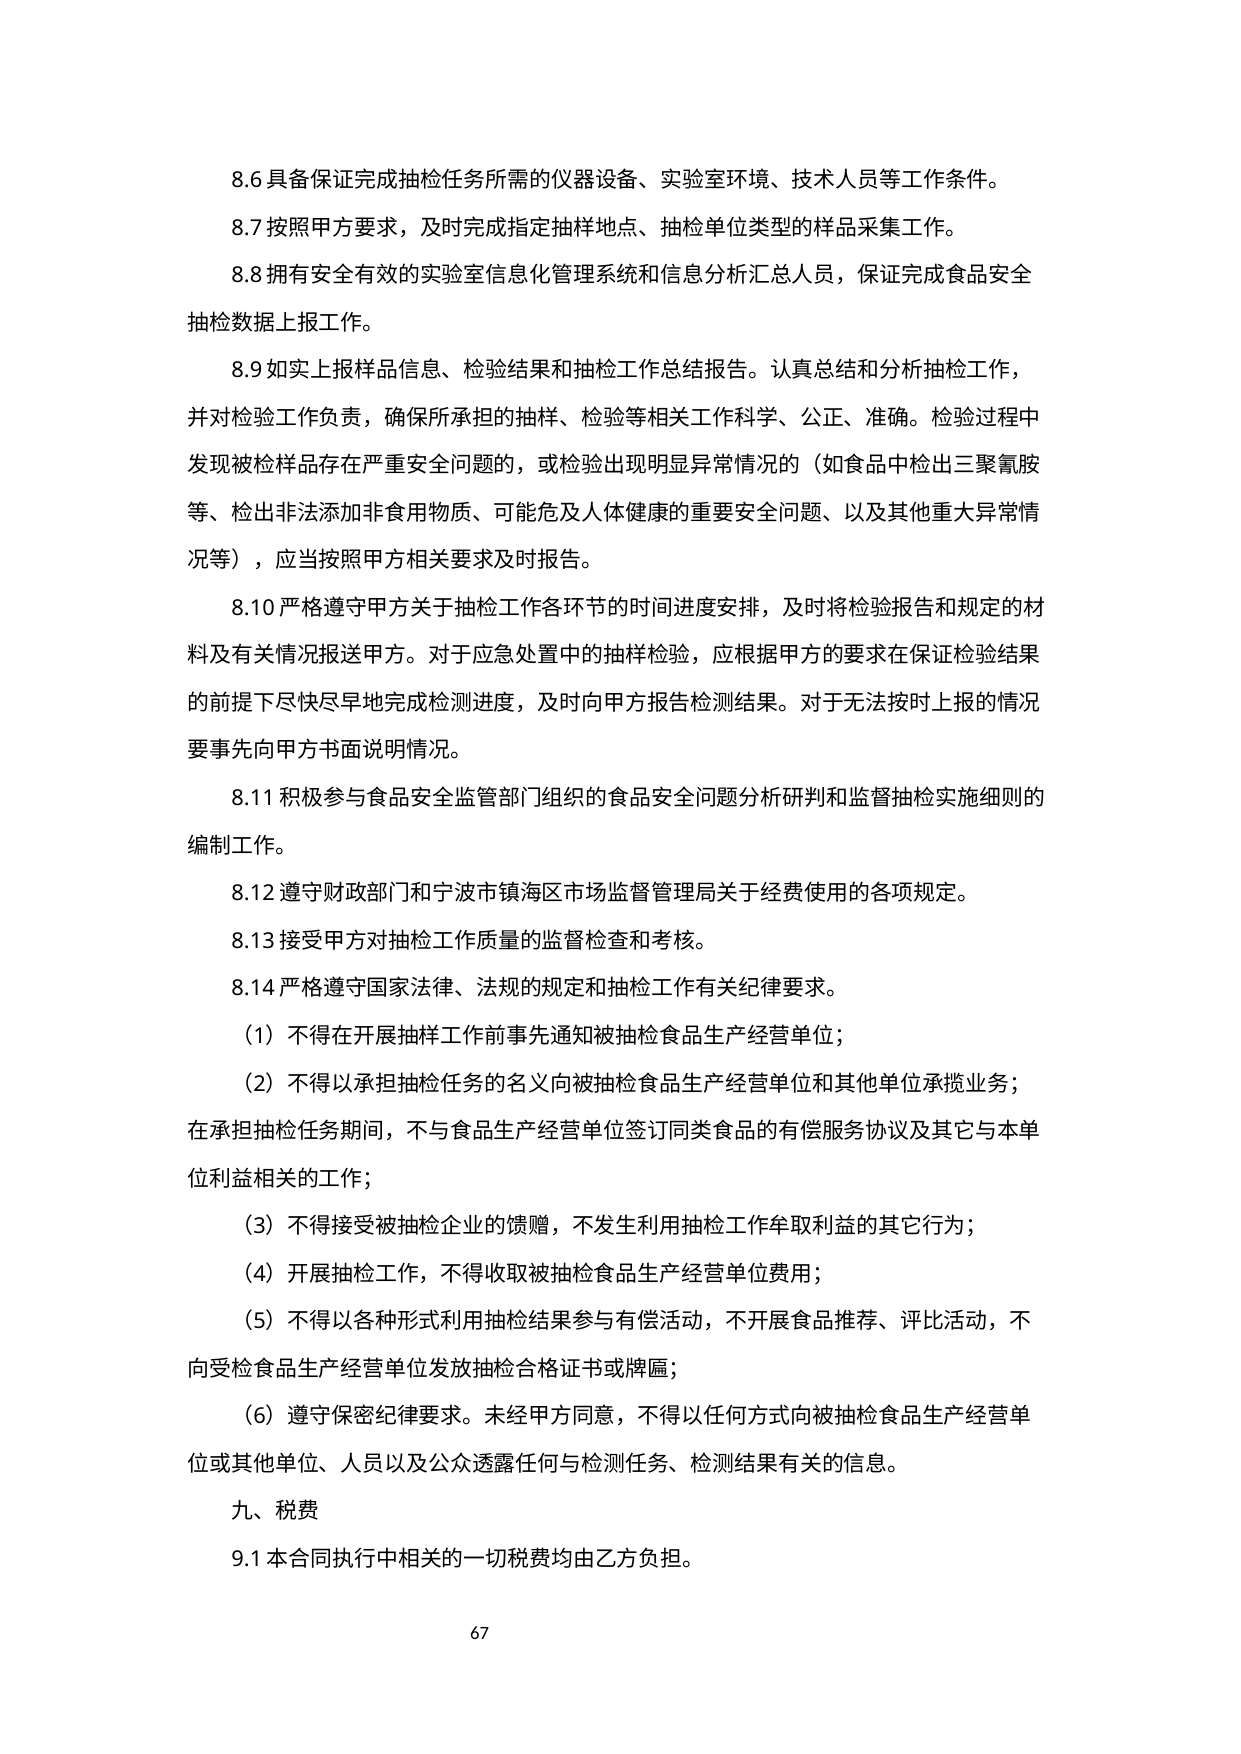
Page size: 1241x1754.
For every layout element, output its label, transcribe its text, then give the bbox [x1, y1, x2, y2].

text 8.14严格遵守国家法律、法规的规定和抽检工作有关纪律要求。 [187, 970, 1053, 1002]
text （1）不得在开展抽样工作前事先通知被抽检食品生产经营单位； [187, 1018, 1053, 1050]
text 8.8拥有安全有效的实验室信息化管理系统和信息分析汇总人员，保证完成食品安全抽检数据上报工作。 [187, 257, 1053, 336]
text （4）开展抽检工作，不得收取被抽检食品生产经营单位费用； [187, 1256, 1053, 1287]
text 8.10严格遵守甲方关于抽检工作各环节的时间进度安排，及时将检验报告和规定的材料及有关情况报送甲方。对于应急处置中的抽样检验，应根据甲方的要求在保证检验结果的前提下尽快尽早地完成检测进度，及时向甲方报告检测结果。对于无法按时上报的情况要事先向甲方书面说明情况。 [187, 590, 1053, 764]
text 8.7按照甲方要求，及时完成指定抽样地点、抽检单位类型的样品采集工作。 [187, 209, 1053, 241]
text 8.9如实上报样品信息、检验结果和抽检工作总结报告。认真总结和分析抽检工作，并对检验工作负责，确保所承担的抽样、检验等相关工作科学、公正、准确。检验过程中发现被检样品存在严重安全问题的，或检验出现明显异常情况的（如食品中检出三聚氰胺等、检出非法添加非食用物质、可能危及人体健康的重要安全问题、以及其他重大异常情况等），应当按照甲方相关要求及时报告。 [187, 352, 1053, 574]
text 8.12遵守财政部门和宁波市镇海区市场监督管理局关于经费使用的各项规定。 [187, 875, 1053, 907]
text 九、税费 [187, 1493, 1053, 1525]
text 8.6具备保证完成抽检任务所需的仪器设备、实验室环境、技术人员等工作条件。 [187, 162, 1053, 194]
text （3）不得接受被抽检企业的馈赠，不发生利用抽检工作牟取利益的其它行为； [187, 1208, 1053, 1240]
text 8.13接受甲方对抽检工作质量的监督检查和考核。 [187, 923, 1053, 954]
text （2）不得以承担抽检任务的名义向被抽检食品生产经营单位和其他单位承揽业务；在承担抽检任务期间，不与食品生产经营单位签订同类食品的有偿服务协议及其它与本单位利益相关的工作； [187, 1066, 1053, 1192]
text 9.1本合同执行中相关的一切税费均由乙方负担。 [187, 1541, 1053, 1573]
text （6）遵守保密纪律要求。未经甲方同意，不得以任何方式向被抽检食品生产经营单位或其他单位、人员以及公众透露任何与检测任务、检测结果有关的信息。 [187, 1398, 1053, 1478]
text （5）不得以各种形式利用抽检结果参与有偿活动，不开展食品推荐、评比活动，不向受检食品生产经营单位发放抽检合格证书或牌匾； [187, 1303, 1053, 1383]
text 8.11积极参与食品安全监管部门组织的食品安全问题分析研判和监督抽检实施细则的编制工作。 [187, 780, 1053, 859]
